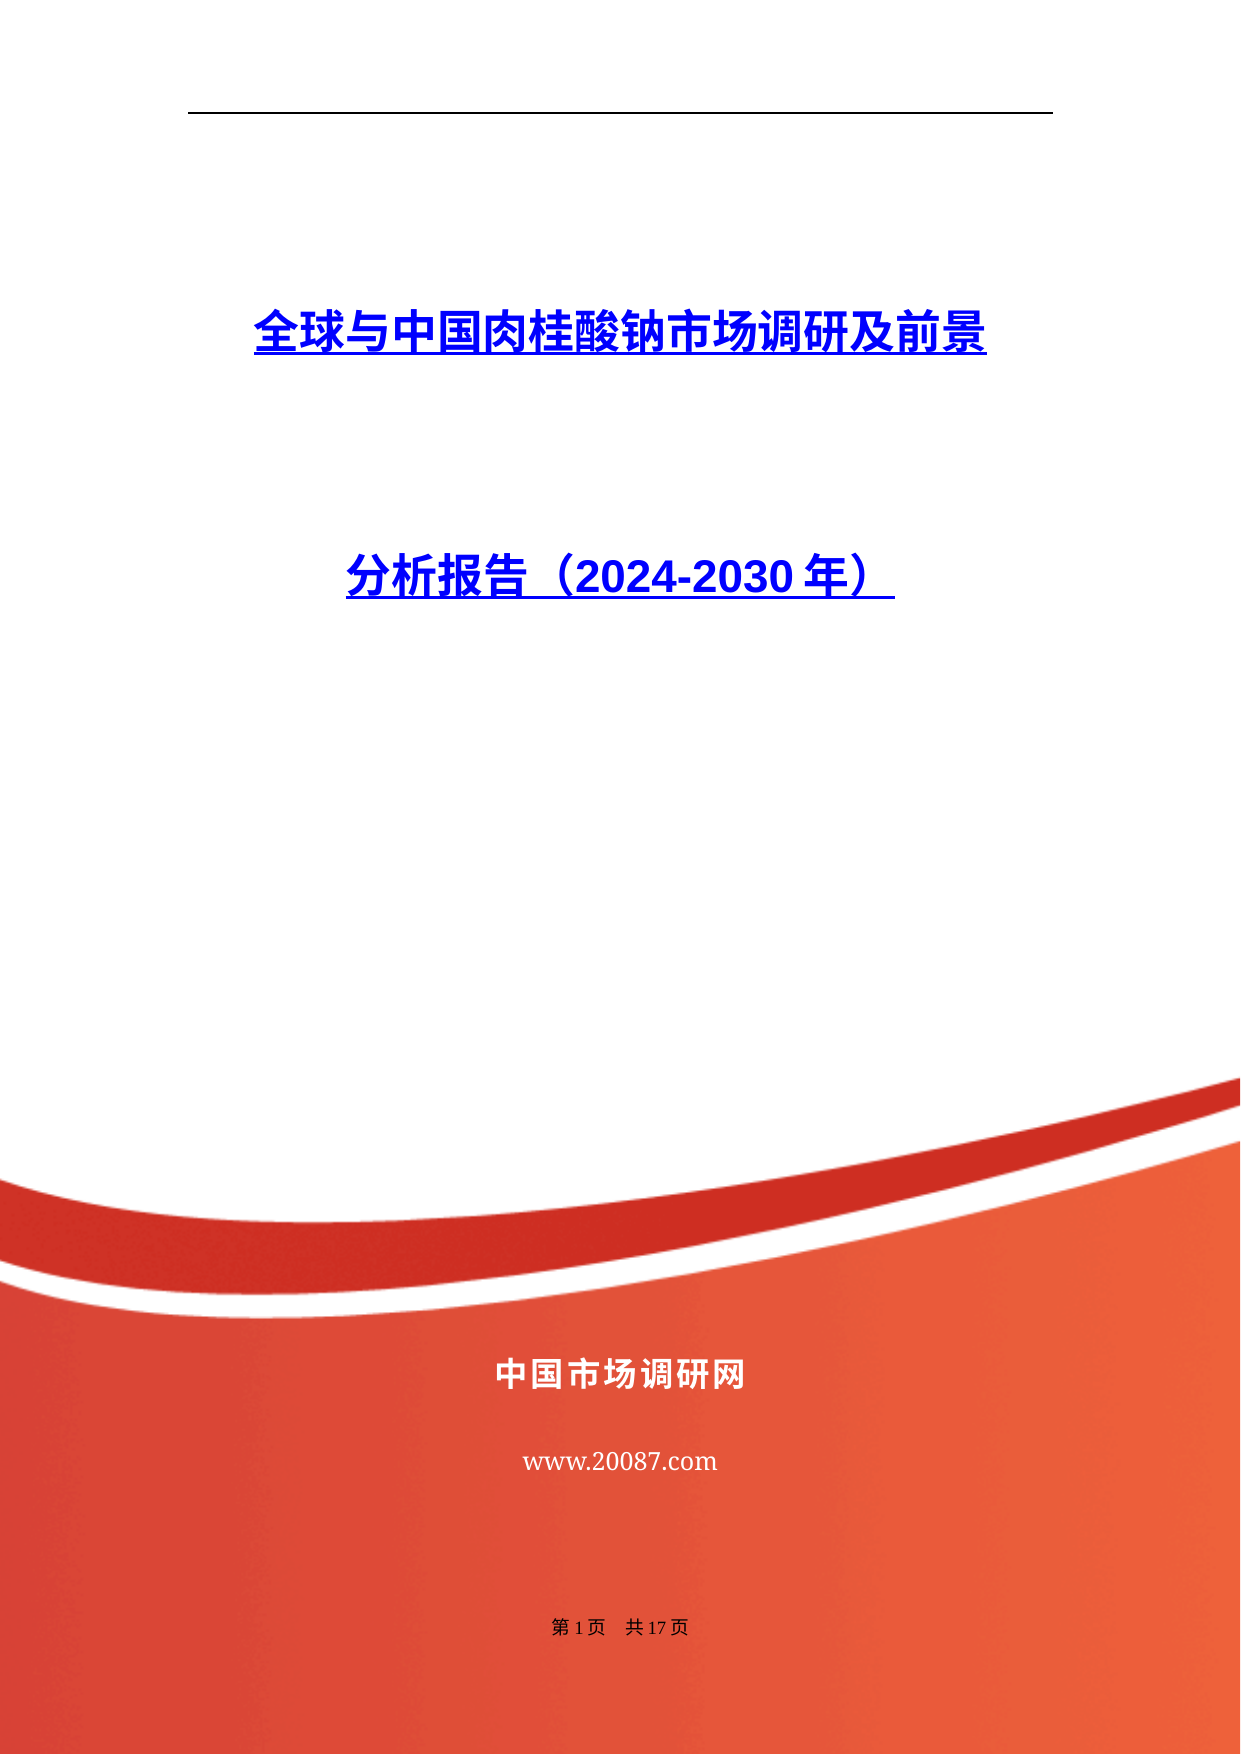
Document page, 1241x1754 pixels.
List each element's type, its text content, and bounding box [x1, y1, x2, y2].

text www.20087.com [187, 1428, 1053, 1493]
picture [0, 1006, 1241, 1754]
table_header 全球与中国肉桂酸钠市场调研及前景分析报告（2024-2030年） [188, 207, 1053, 773]
subtitle 中国市场调研网 [187, 1339, 1053, 1404]
